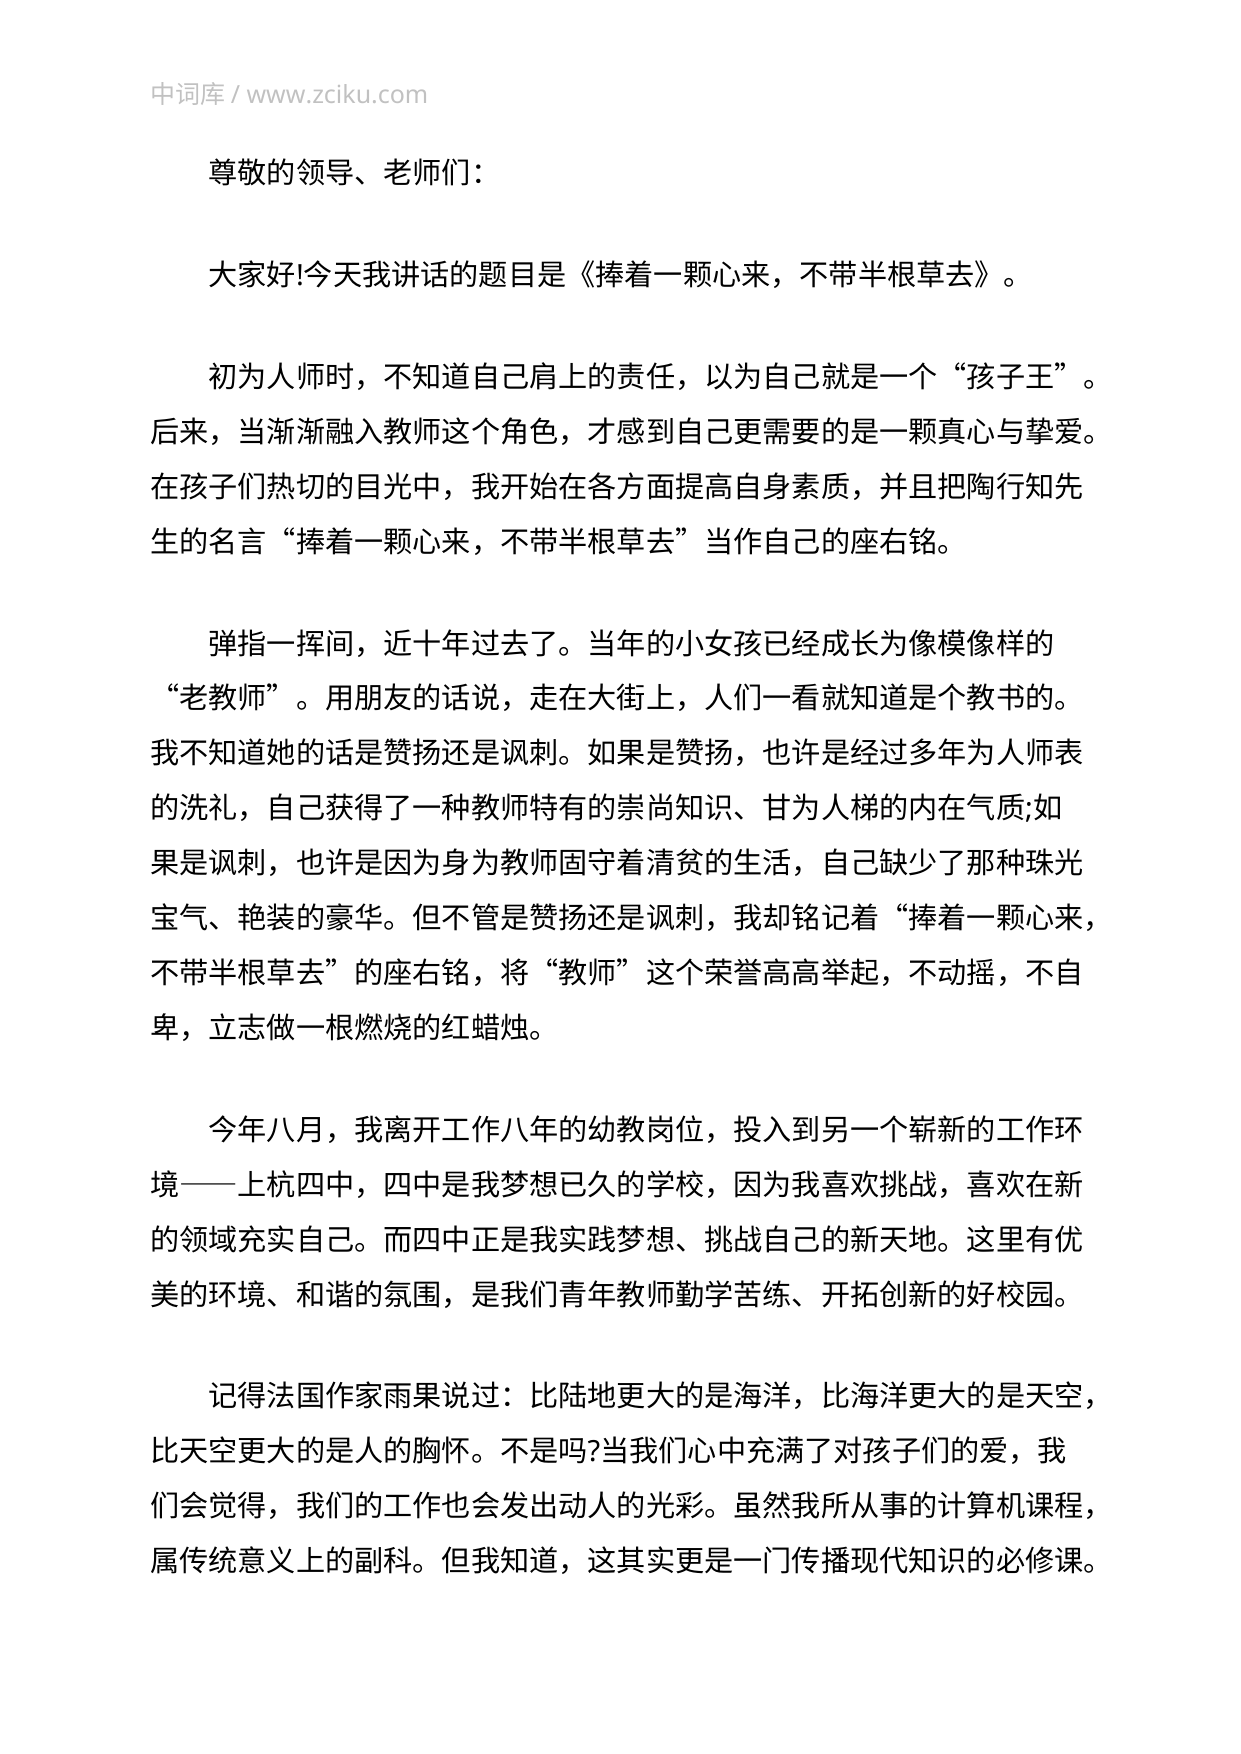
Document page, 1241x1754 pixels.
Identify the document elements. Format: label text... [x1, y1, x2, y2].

text 尊敬的领导、老师们： [150, 150, 1090, 192]
text 弹指一挥间，近十年过去了。当年的小女孩已经成长为像模像样的“老教师”。用朋友的话说，走在大街上，人们一看就知道是个教书的。我不知道她的话是赞扬还是讽刺。如果是赞扬，也许是经过多年为人师表的洗礼，自己获得了一种教师特有的崇尚知识、甘为人梯的内在气质;如果是讽刺，也许是因为身为教师固守着清贫的生活，自己缺少了那种珠光宝气、艳装的豪华。但不管是赞扬还是讽刺，我却铭记着“捧着一颗心来，不带半根草去”的座右铭，将“教师”这个荣誉高高举起，不动摇，不自卑，立志做一根燃烧的红蜡烛。 [150, 620, 1090, 1047]
text 初为人师时，不知道自己肩上的责任，以为自己就是一个“孩子王”。后来，当渐渐融入教师这个角色，才感到自己更需要的是一颗真心与挚爱。在孩子们热切的目光中，我开始在各方面提高自身素质，并且把陶行知先生的名言“捧着一颗心来，不带半根草去”当作自己的座右铭。 [150, 354, 1090, 561]
text 今年八月，我离开工作八年的幼教岗位，投入到另一个崭新的工作环境——上杭四中，四中是我梦想已久的学校，因为我喜欢挑战，喜欢在新的领域充实自己。而四中正是我实践梦想、挑战自己的新天地。这里有优美的环境、和谐的氛围，是我们青年教师勤学苦练、开拓创新的好校园。 [150, 1106, 1090, 1313]
text 大家好!今天我讲话的题目是《捧着一颗心来，不带半根草去》。 [150, 252, 1090, 294]
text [150, 1373, 1090, 1580]
